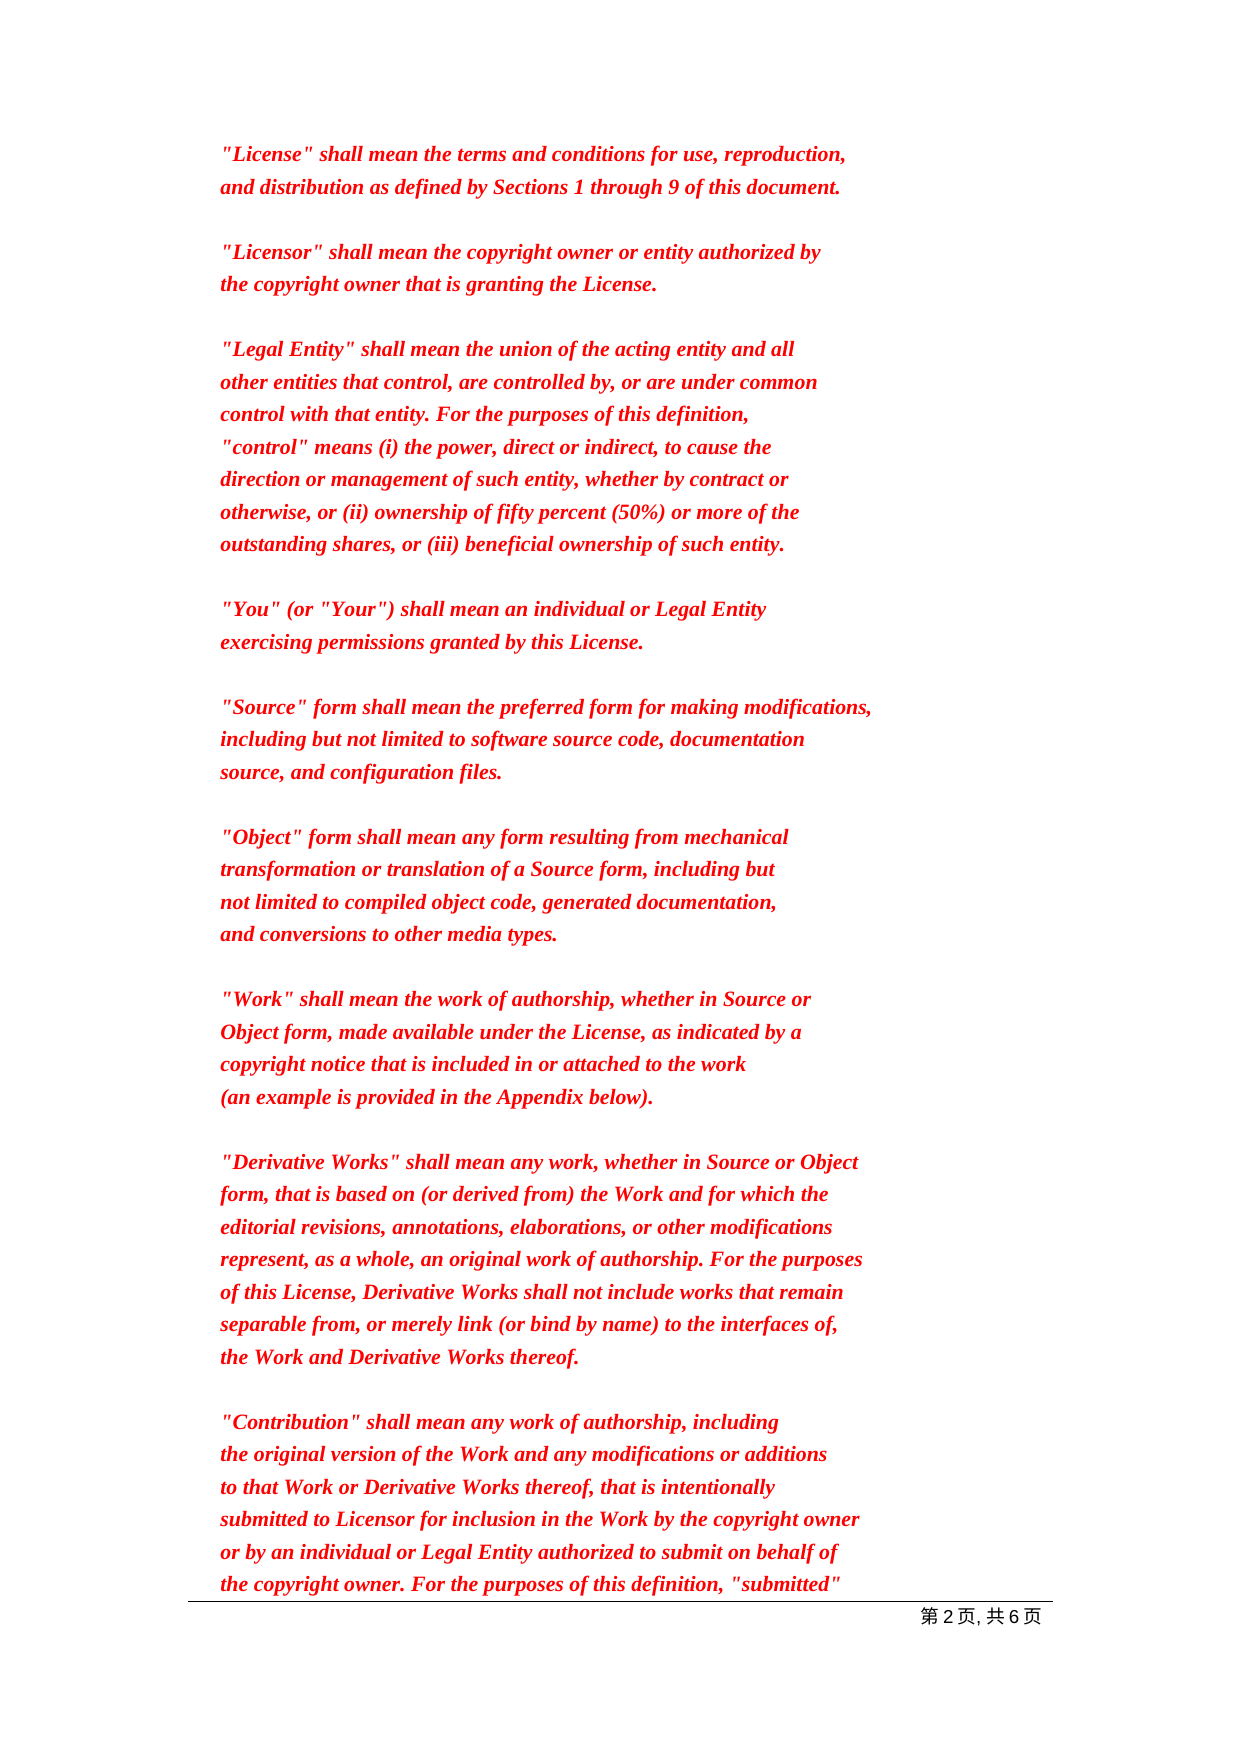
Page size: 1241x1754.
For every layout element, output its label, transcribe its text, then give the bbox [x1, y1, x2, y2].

text form, that is based on (or derived from) the Work and for which the [187, 1177, 1053, 1210]
text of this License, Derivative Works shall not include works that remain [187, 1275, 1053, 1307]
text represent, as a whole, an original work of authorship. For the purposes [187, 1242, 1053, 1275]
text source, and configuration files. [187, 755, 1053, 787]
text not limited to compiled object code, generated documentation, [187, 885, 1053, 917]
text "Contribution" shall mean any work of authorship, including [187, 1405, 1053, 1437]
text and distribution as defined by Sections 1 through 9 of this document. [187, 170, 1053, 202]
text control with that entity. For the purposes of this definition, [187, 397, 1053, 430]
text "Object" form shall mean any form resulting from mechanical [187, 820, 1053, 852]
text other entities that control, are controlled by, or are under common [187, 365, 1053, 397]
text copyright notice that is included in or attached to the work [187, 1047, 1053, 1080]
text separable from, or merely link (or bind by name) to the interfaces of, [187, 1307, 1053, 1340]
text the original version of the Work and any modifications or additions [187, 1437, 1053, 1470]
text editorial revisions, annotations, elaborations, or other modifications [187, 1210, 1053, 1242]
text "You" (or "Your") shall mean an individual or Legal Entity [187, 592, 1053, 625]
text Object form, made available under the License, as indicated by a [187, 1015, 1053, 1047]
text "Source" form shall mean the preferred form for making modifications, [187, 690, 1053, 722]
text outstanding shares, or (iii) beneficial ownership of such entity. [187, 527, 1053, 560]
text "control" means (i) the power, direct or indirect, to cause the [187, 430, 1053, 462]
text and conversions to other media types. [187, 917, 1053, 950]
text exercising permissions granted by this License. [187, 625, 1053, 657]
text direction or management of such entity, whether by contract or [187, 462, 1053, 495]
text "Licensor" shall mean the copyright owner or entity authorized by [187, 235, 1053, 267]
text transformation or translation of a Source form, including but [187, 852, 1053, 885]
text "Legal Entity" shall mean the union of the acting entity and all [187, 332, 1053, 365]
text otherwise, or (ii) ownership of fifty percent (50%) or more of the [187, 495, 1053, 527]
text submitted to Licensor for inclusion in the Work by the copyright owner [187, 1502, 1053, 1535]
text the copyright owner. For the purposes of this definition, "submitted" [187, 1567, 1053, 1600]
text (an example is provided in the Appendix below). [187, 1080, 1053, 1112]
text the copyright owner that is granting the License. [187, 267, 1053, 300]
text "License" shall mean the terms and conditions for use, reproduction, [187, 137, 1053, 170]
text or by an individual or Legal Entity authorized to submit on behalf of [187, 1535, 1053, 1567]
text including but not limited to software source code, documentation [187, 722, 1053, 755]
text to that Work or Derivative Works thereof, that is intentionally [187, 1470, 1053, 1502]
text "Work" shall mean the work of authorship, whether in Source or [187, 982, 1053, 1015]
text the Work and Derivative Works thereof. [187, 1340, 1053, 1372]
text "Derivative Works" shall mean any work, whether in Source or Object [187, 1145, 1053, 1177]
